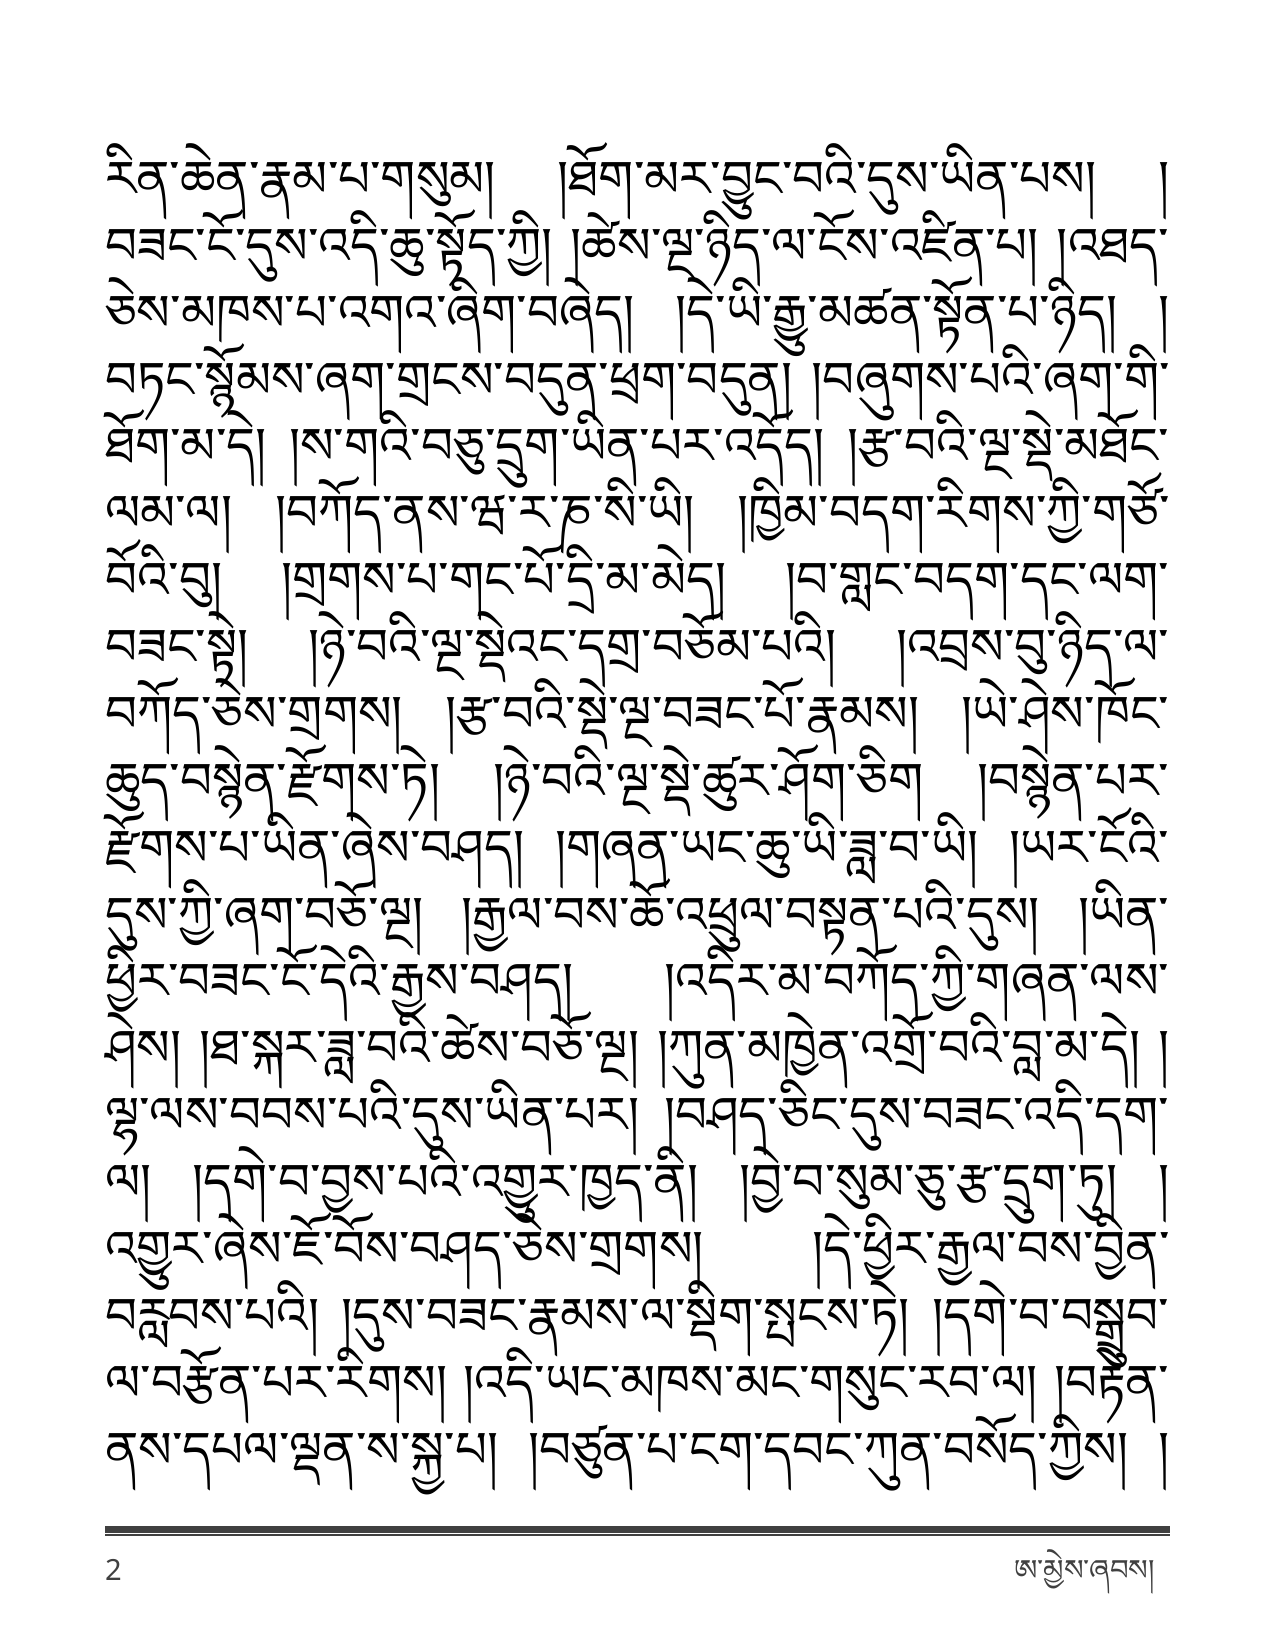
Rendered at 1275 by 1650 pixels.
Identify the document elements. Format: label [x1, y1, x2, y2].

text [105, 150, 1170, 1479]
